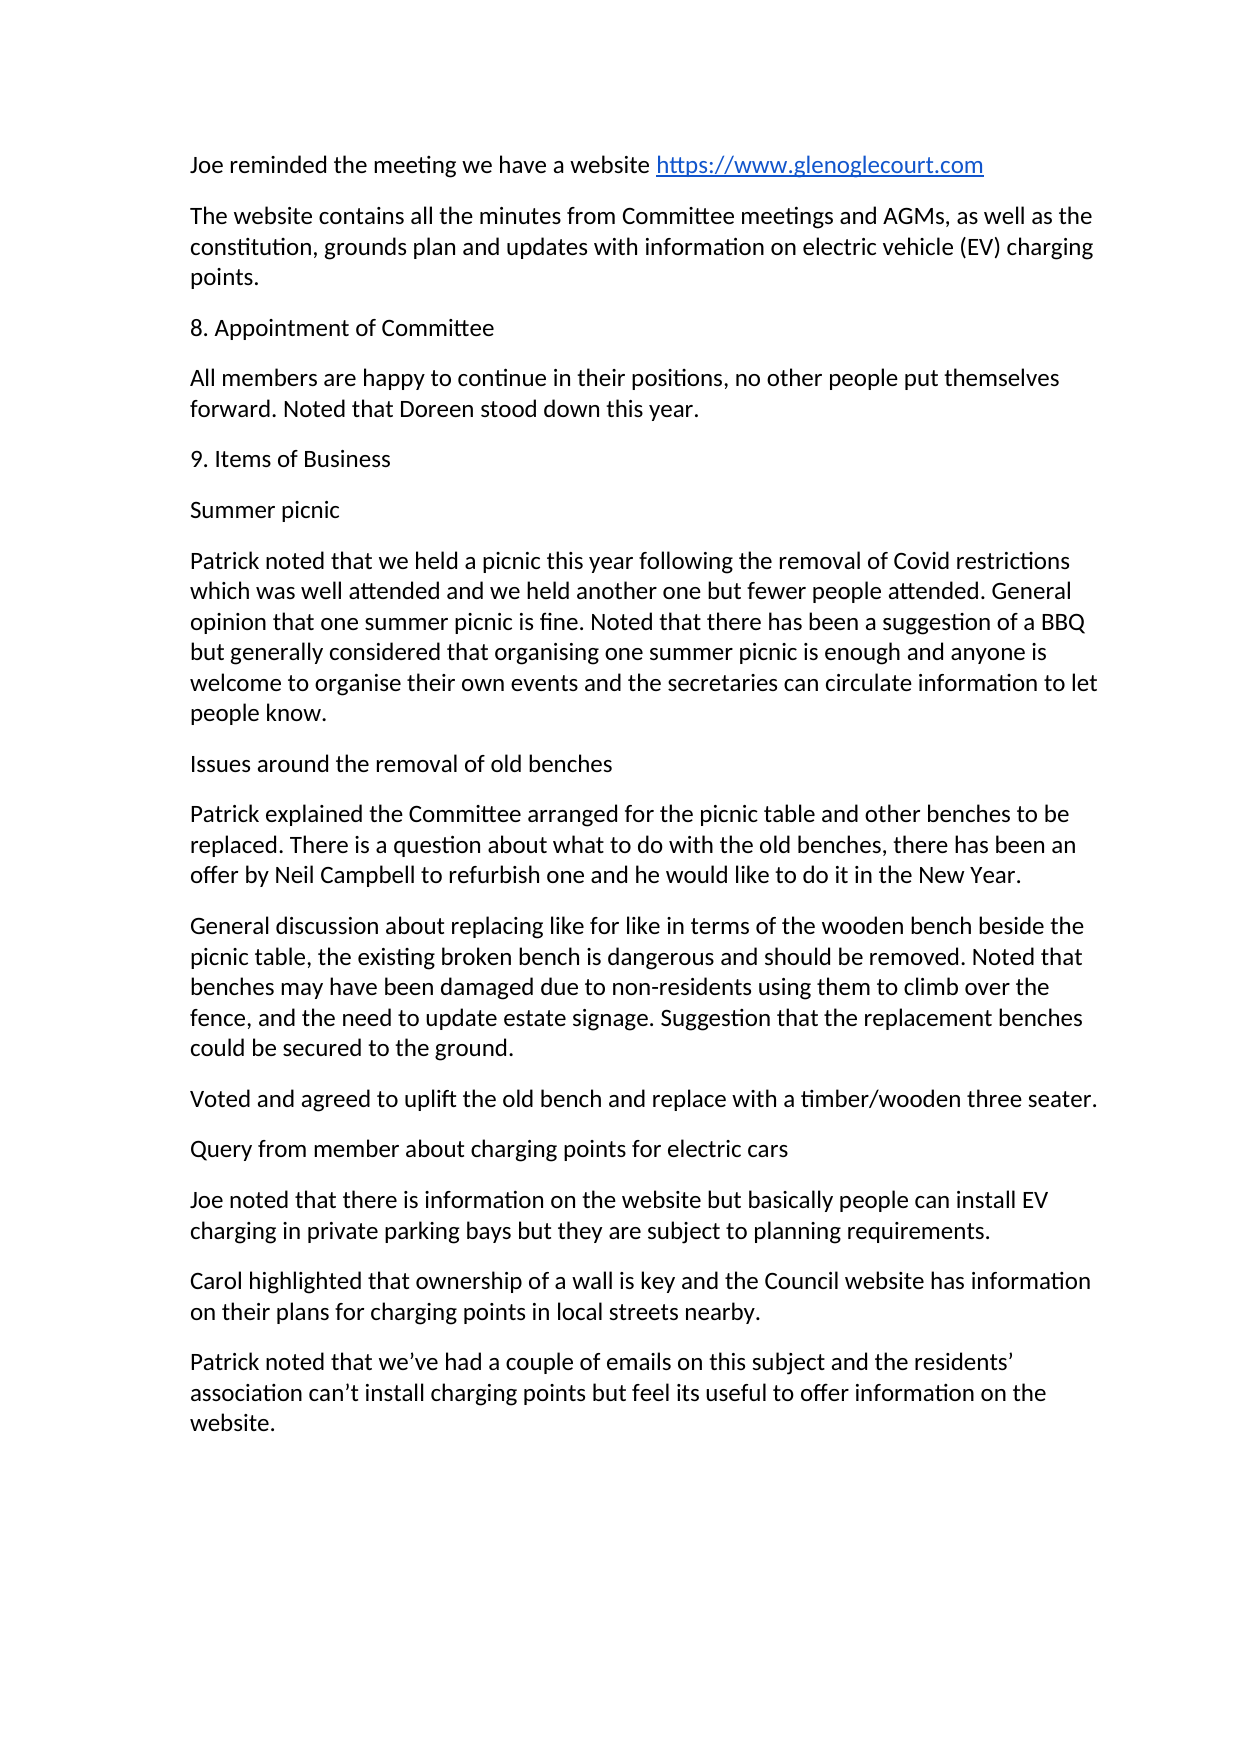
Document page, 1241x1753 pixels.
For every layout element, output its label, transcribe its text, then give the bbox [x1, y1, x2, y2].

text Summer picnic [190, 494, 1102, 525]
text 9. Items of Business [190, 443, 1102, 474]
text The website contains all the minutes from Committee meetings and AGMs, as well as the constitution, grounds plan and updates with information on electric vehicle (EV) charging points. [190, 200, 1102, 292]
text Patrick noted that we’ve had a couple of emails on this subject and the residents’ association can’t install charging points but feel its useful to offer information on the website. [190, 1347, 1102, 1438]
text All members are happy to continue in their positions, no other people put themselves forward. Noted that Doreen stood down this year. [190, 362, 1102, 423]
text Patrick explained the Committee arranged for the picnic table and other benches to be replaced. There is a question about what to do with the old benches, there has been an offer by Neil Campbell to refurbish one and he would like to do it in the New Year. [190, 799, 1102, 890]
text Joe noted that there is information on the website but basically people can install EV charging in private parking bays but they are subject to planning requirements. [190, 1184, 1102, 1245]
text Voted and agreed to uplift the old bench and replace with a timber/wooden three seater. [190, 1083, 1102, 1113]
text Query from member about charging points for electric cars [190, 1134, 1102, 1164]
text Patrick noted that we held a picnic this year following the removal of Covid restrictions which was well attended and we held another one but fewer people attended. General opinion that one summer picnic is fine. Noted that there has been a suggestion of a BBQ but generally considered that organising one summer picnic is enough and anyone is welcome to organise their own events and the secretaries can circulate information to let people know. [190, 545, 1102, 728]
text Joe reminded the meeting we have a website https://www.glenoglecourt.com [190, 149, 1102, 180]
text General discussion about replacing like for like in terms of the wooden bench beside the picnic table, the existing broken bench is dangerous and should be removed. Noted that benches may have been damaged due to non-residents using them to climb over the fence, and the need to update estate signage. Suggestion that the replacement benches could be secured to the ground. [190, 910, 1102, 1063]
text Carol highlighted that ownership of a wall is key and the Council website has information on their plans for charging points in local streets nearby. [190, 1265, 1102, 1326]
text Issues around the removal of old benches [190, 748, 1102, 778]
text 8. Appointment of Committee [190, 312, 1102, 342]
